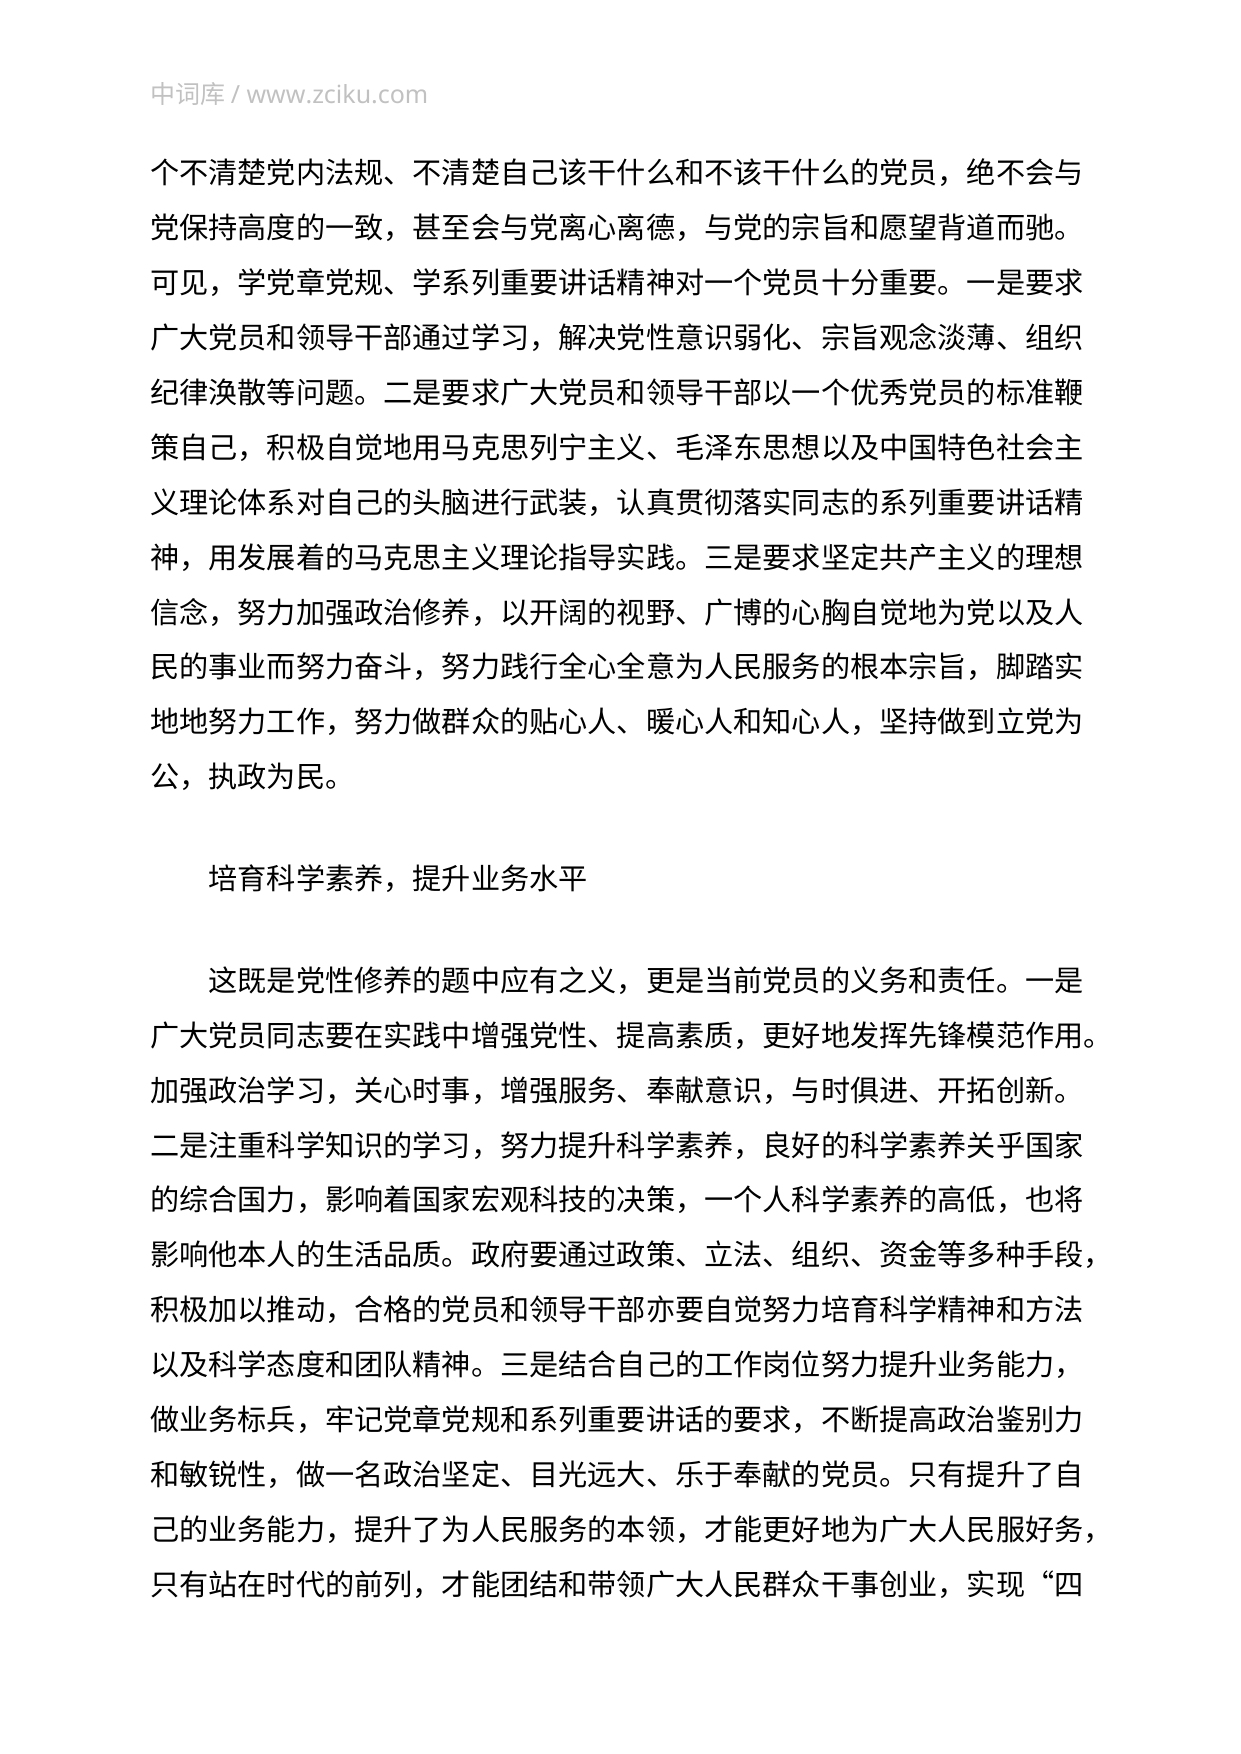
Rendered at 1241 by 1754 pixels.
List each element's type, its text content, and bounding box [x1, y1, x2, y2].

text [150, 957, 1090, 1603]
text 培育科学素养，提升业务水平 [150, 856, 1090, 898]
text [150, 150, 1090, 796]
